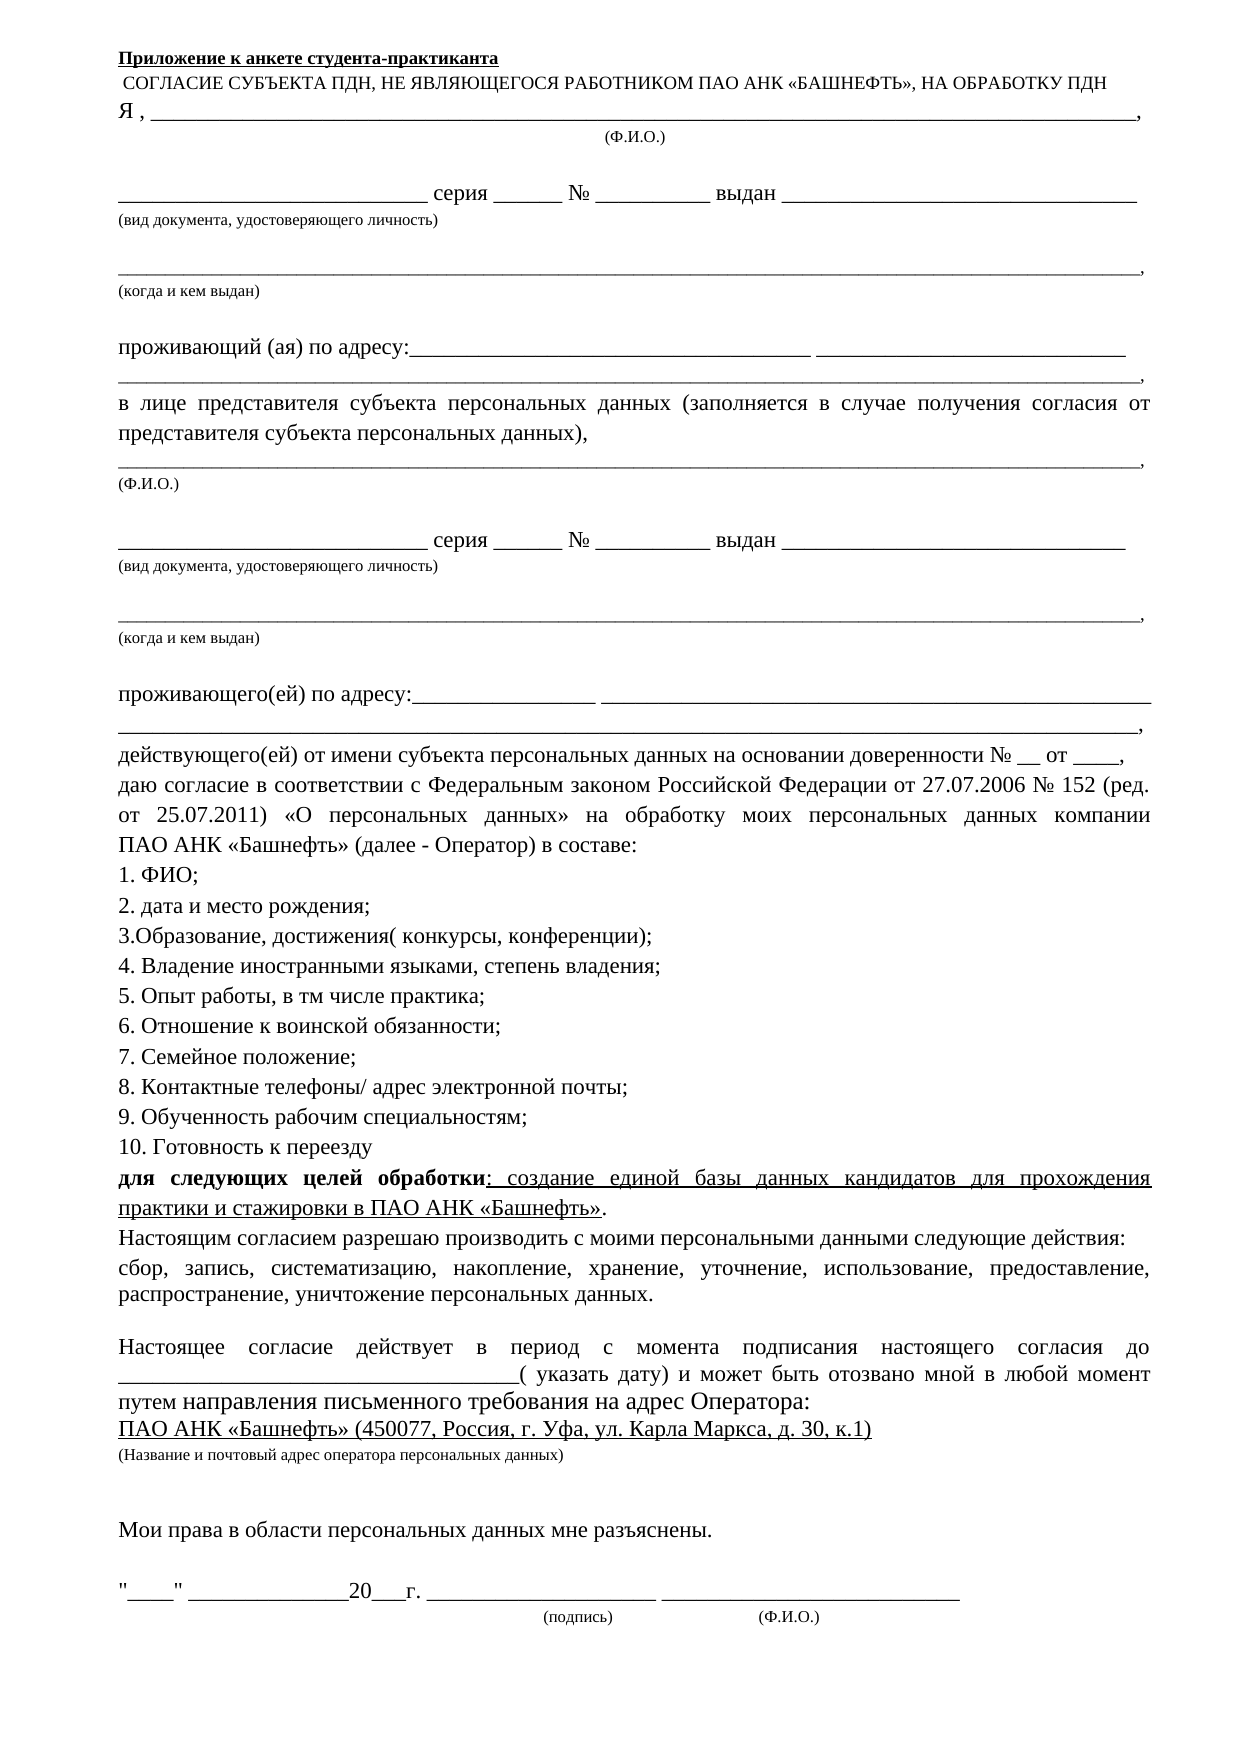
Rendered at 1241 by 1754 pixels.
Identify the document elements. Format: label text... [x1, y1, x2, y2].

text СОГЛАСИЕ СУБЪЕКТА ПДН, НЕ ЯВЛЯЮЩЕГОСЯ РАБОТНИКОМ ПАО АНК «БАШНЕФТЬ», НА ОБРАБОТКУ ПДН [118, 72, 1152, 94]
text 7. Семейное положение; [118, 1043, 1152, 1069]
text Настоящим согласием разрешаю производить с моими персональными данными следующие действия: [118, 1224, 1152, 1250]
text ___________________________ серия ______ № __________ выдан ______________________________ [118, 526, 1152, 552]
text _____________________________________________________________________________________________________________, [118, 256, 1152, 278]
text даю согласие в соответствии с Федеральным законом Российской Федерации от 27.07.2006 № 152 (ред. от 25.07.2011) «О персональных данных» на обработку моих персональных данных компании ПАО АНК «Башнефть» (далее - Оператор) в составе: [118, 771, 1152, 858]
text ___________________________ серия ______ № __________ выдан _______________________________ [118, 179, 1152, 206]
text Я , ______________________________________________________________________________________, [118, 97, 1152, 123]
text (вид документа, удостоверяющего личность) [118, 209, 1152, 229]
text 1. ФИО; [118, 861, 1152, 888]
text проживающего(ей) по адресу:________________ ________________________________________________ [118, 680, 1152, 706]
text действующего(ей) от имени субъекта персональных данных на основании доверенности № __ от ____, [118, 741, 1152, 767]
text 2. дата и место рождения; [118, 892, 1152, 918]
text Приложение к анкете студента-практиканта [118, 47, 1152, 69]
text "____" ______________20___г. ____________________ __________________________ [118, 1577, 1152, 1603]
text 6. Отношение к воинской обязанности; [118, 1012, 1152, 1039]
text _____________________________________________________________________________________________________________, [118, 364, 1152, 385]
text Настоящее согласие действует в период с момента подписания настоящего согласия до ___________________________________( указать дату) и может быть отозвано мной в любой момент путем направления письменного требования на адрес Оператора: [118, 1333, 1152, 1415]
text (когда и кем выдан) [118, 628, 1152, 647]
text 10. Готовность к переезду [118, 1133, 1152, 1160]
text 3.Образование, достижения( конкурсы, конференции); [118, 922, 1152, 948]
text _________________________________________________________________________________________, [118, 710, 1152, 737]
text _____________________________________________________________________________________________________________, [118, 449, 1152, 471]
text (Ф.И.О.) [118, 127, 1152, 146]
text (Название и почтовый адрес оператора персональных данных) [118, 1445, 1152, 1464]
text 8. Контактные телефоны/ адрес электронной почты; [118, 1073, 1152, 1099]
text для следующих целей обработки: создание единой базы данных кандидатов для прохождения практики и стажировки в ПАО АНК «Башнефть». [118, 1163, 1152, 1220]
text в лице представителя субъекта персональных данных (заполняется в случае получения согласия от представителя субъекта персональных данных), [118, 388, 1152, 445]
text (Ф.И.О.) [118, 474, 1152, 493]
text (когда и кем выдан) [118, 281, 1152, 300]
text 5. Опыт работы, в тм числе практика; [118, 982, 1152, 1009]
text сбор, запись, систематизацию, накопление, хранение, уточнение, использование, предоставление, распространение, уничтожение персональных данных. [118, 1254, 1152, 1307]
text (вид документа, удостоверяющего личность) [118, 556, 1152, 575]
text _____________________________________________________________________________________________________________, [118, 603, 1152, 624]
text ПАО АНК «Башнефть» (450077, Россия, г. Уфа, ул. Карла Маркса, д. 30, к.1) [118, 1415, 1152, 1441]
text 9. Обученность рабочим специальностям; [118, 1103, 1152, 1129]
text 4. Владение иностранными языками, степень владения; [118, 952, 1152, 978]
text (подпись) (Ф.И.О.) [118, 1607, 1152, 1626]
text проживающий (ая) по адресу:___________________________________ ___________________________ [118, 333, 1152, 359]
text Мои права в области персональных данных мне разъяснены. [118, 1516, 1152, 1543]
